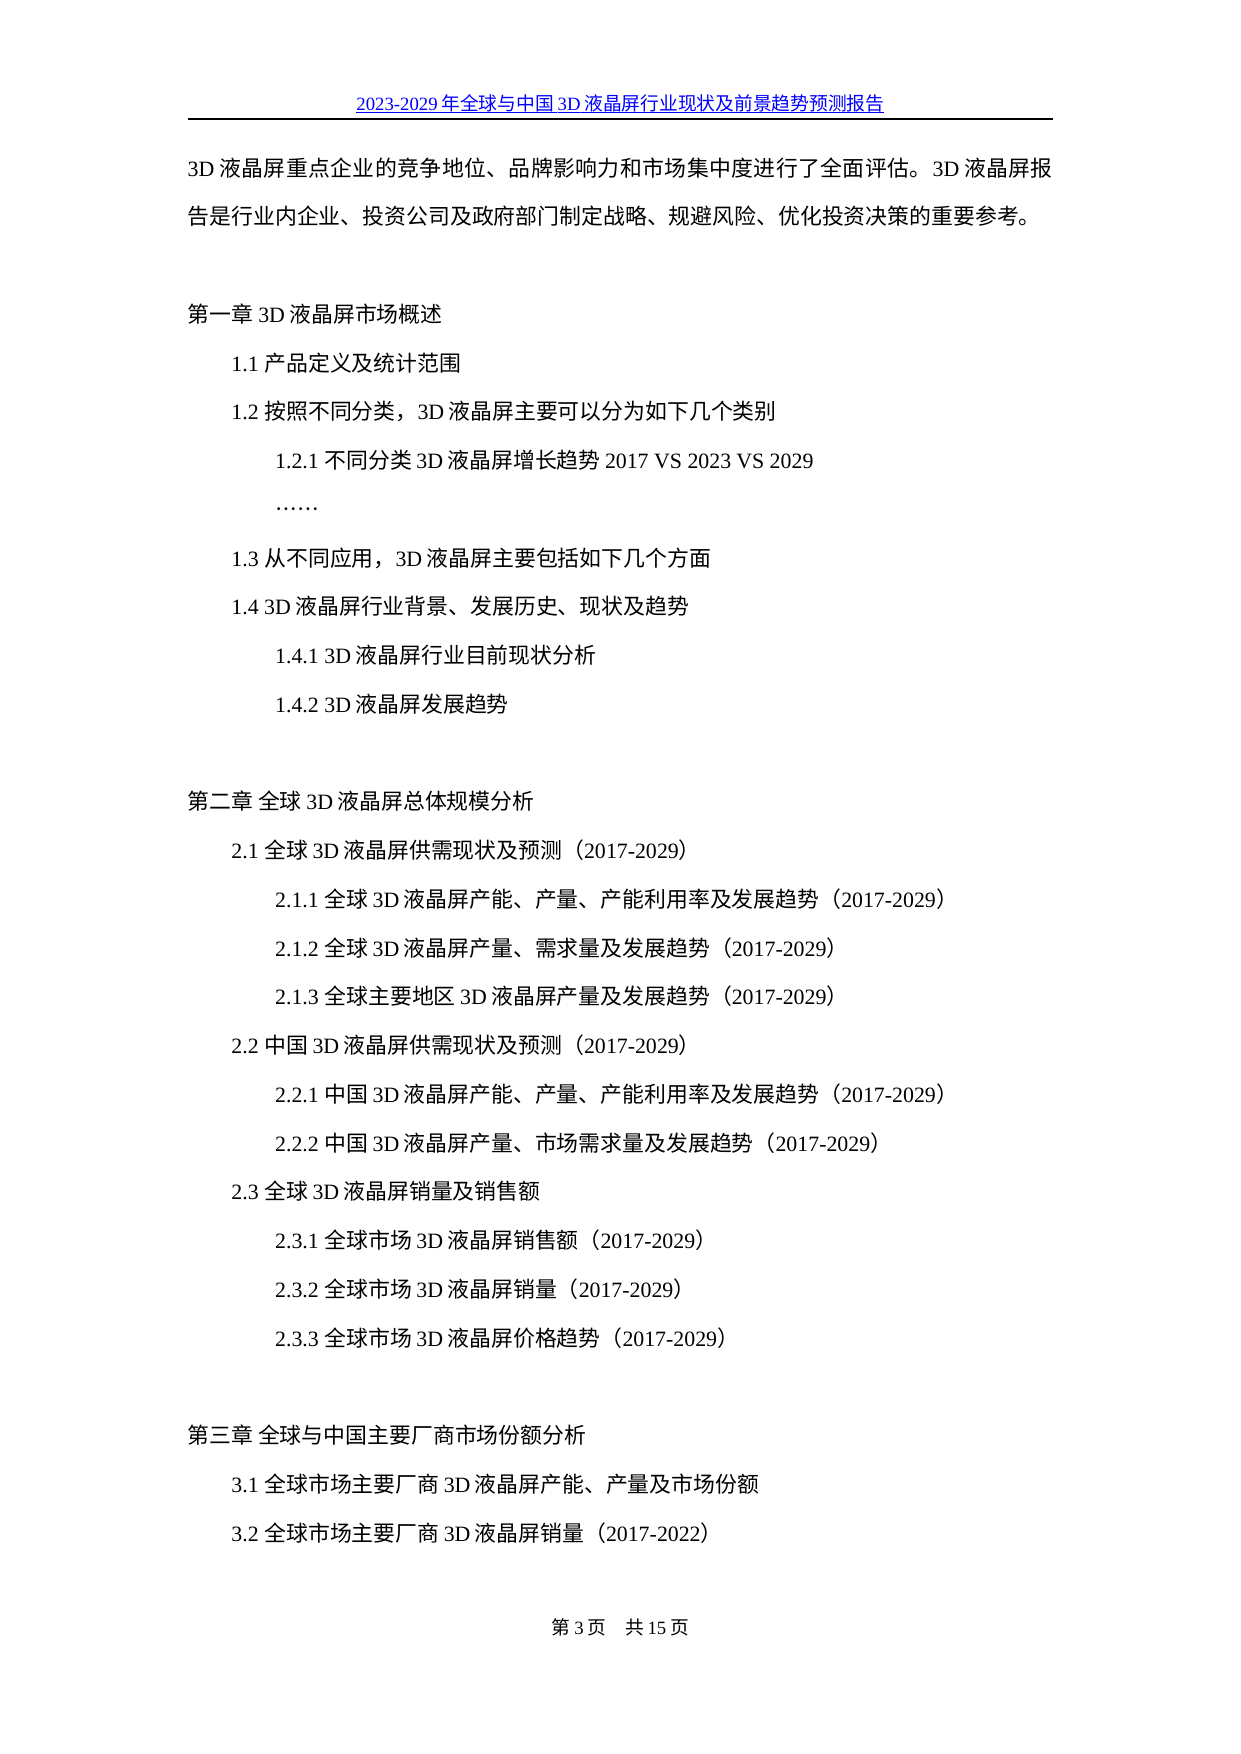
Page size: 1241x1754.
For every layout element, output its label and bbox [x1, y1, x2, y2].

text [187, 150, 1053, 1548]
